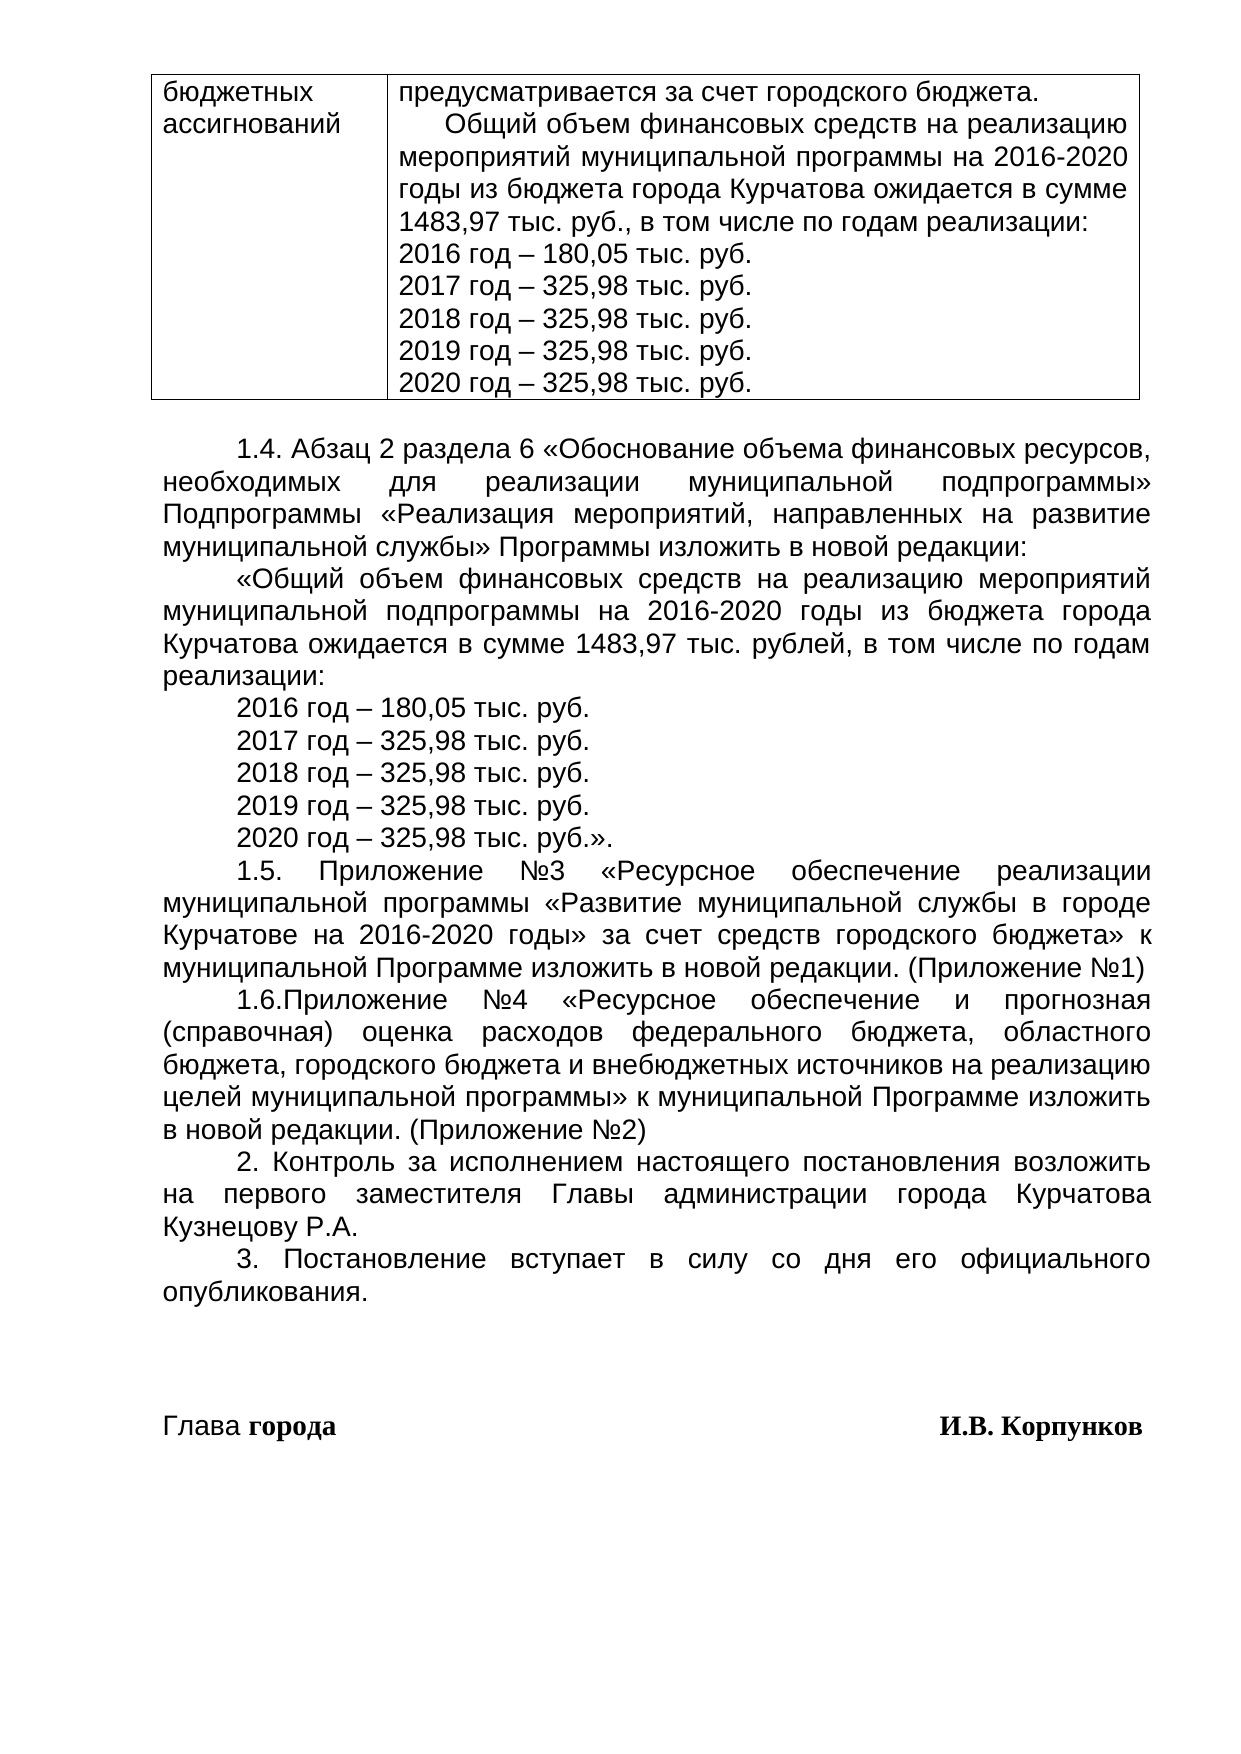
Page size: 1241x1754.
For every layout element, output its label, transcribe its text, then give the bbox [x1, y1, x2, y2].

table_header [388, 75, 1139, 399]
text 1.4. Абзац 2 раздела 6 «Обоснование объема финансовых ресурсов, необходимых для реализации муниципальной подпрограммы» Подпрограммы «Реализация мероприятий, направленных на развитие муниципальной службы» Программы изложить в новой редакции: [162, 432, 1152, 562]
text 2018 год – 325,98 тыс. руб. [162, 756, 1152, 789]
text 3. Постановление вступает в силу со дня его официального опубликования. [162, 1242, 1152, 1307]
text Глава города И.В. Корпунков [162, 1408, 1152, 1441]
text 2019 год – 325,98 тыс. руб. [162, 789, 1152, 821]
text 2020 год – 325,98 тыс. руб.». [162, 821, 1152, 853]
text 2. Контроль за исполнением настоящего постановления возложить на первого заместителя Главы администрации города Курчатова Кузнецову Р.А. [162, 1145, 1152, 1242]
text 1.6.Приложение №4 «Ресурсное обеспечение и прогнозная (справочная) оценка расходов федерального бюджета, областного бюджета, городского бюджета и внебюджетных источников на реализацию целей муниципальной программы» к муниципальной Программе изложить в новой редакции. (Приложение №2) [162, 983, 1152, 1145]
text «Общий объем финансовых средств на реализацию мероприятий муниципальной подпрограммы на 2016-2020 годы из бюджета города Курчатова ожидается в сумме 1483,97 тыс. рублей, в том числе по годам реализации: [162, 562, 1152, 691]
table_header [152, 75, 387, 399]
text 1.5. Приложение №3 «Ресурсное обеспечение реализации муниципальной программы «Развитие муниципальной службы в городе Курчатове на 2016-2020 годы» за счет средств городского бюджета» к муниципальной Программе изложить в новой редакции. (Приложение №1) [162, 853, 1152, 983]
text 2016 год – 180,05 тыс. руб. [162, 691, 1152, 724]
text 2017 год – 325,98 тыс. руб. [162, 724, 1152, 756]
